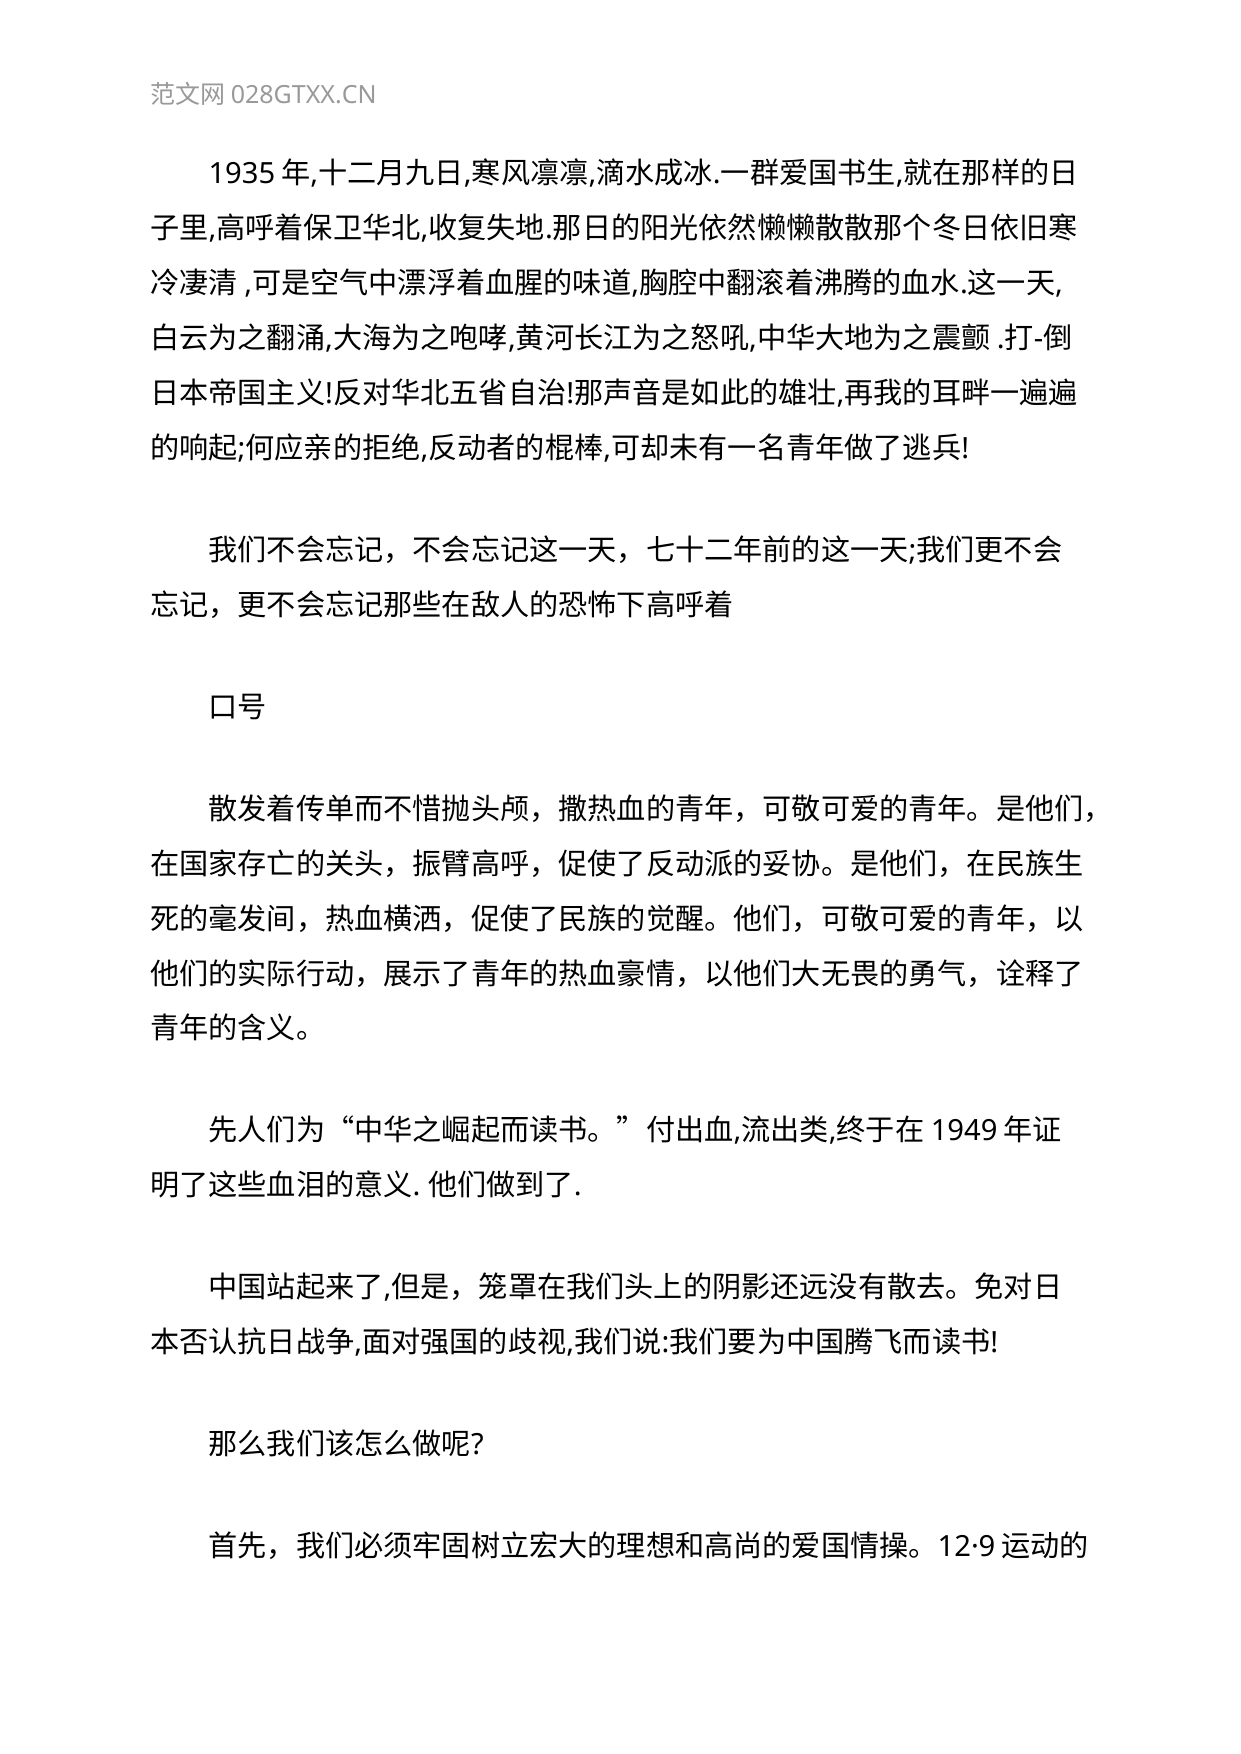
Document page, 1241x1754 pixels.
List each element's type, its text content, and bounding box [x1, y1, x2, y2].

text 口号 [150, 684, 1090, 726]
text 中国站起来了,但是，笼罩在我们头上的阴影还远没有散去。免对日本否认抗日战争,面对强国的歧视,我们说:我们要为中国腾飞而读书! [150, 1264, 1090, 1361]
text 先人们为“中华之崛起而读书。”付出血,流出类,终于在 1949年证明了这些血泪的意义. 他们做到了. [150, 1107, 1090, 1204]
text 那么我们该怎么做呢? [150, 1421, 1090, 1463]
text 1935年,十二月九日,寒风凛凛,滴水成冰.一群爱国书生,就在那样的日子里,高呼着保卫华北,收复失地.那日的阳光依然懒懒散散那个冬日依旧寒冷凄清 ,可是空气中漂浮着血腥的味道,胸腔中翻滚着沸腾的血水.这一天,白云为之翻涌,大海为之咆哮,黄河长江为之怒吼,中华大地为之震颤 .打-倒日本帝国主义!反对华北五省自治!那声音是如此的雄壮,再我的耳畔一遍遍的响起;何应亲的拒绝,反动者的棍棒,可却未有一名青年做了逃兵! [150, 150, 1090, 467]
text 散发着传单而不惜抛头颅，撒热血的青年，可敬可爱的青年。是他们，在国家存亡的关头，振臂高呼，促使了反动派的妥协。是他们，在民族生死的毫发间，热血横洒，促使了民族的觉醒。他们，可敬可爱的青年，以他们的实际行动，展示了青年的热血豪情，以他们大无畏的勇气，诠释了青年的含义。 [150, 786, 1090, 1047]
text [150, 1523, 1090, 1565]
text 我们不会忘记，不会忘记这一天，七十二年前的这一天;我们更不会忘记，更不会忘记那些在敌人的恐怖下高呼着 [150, 527, 1090, 624]
